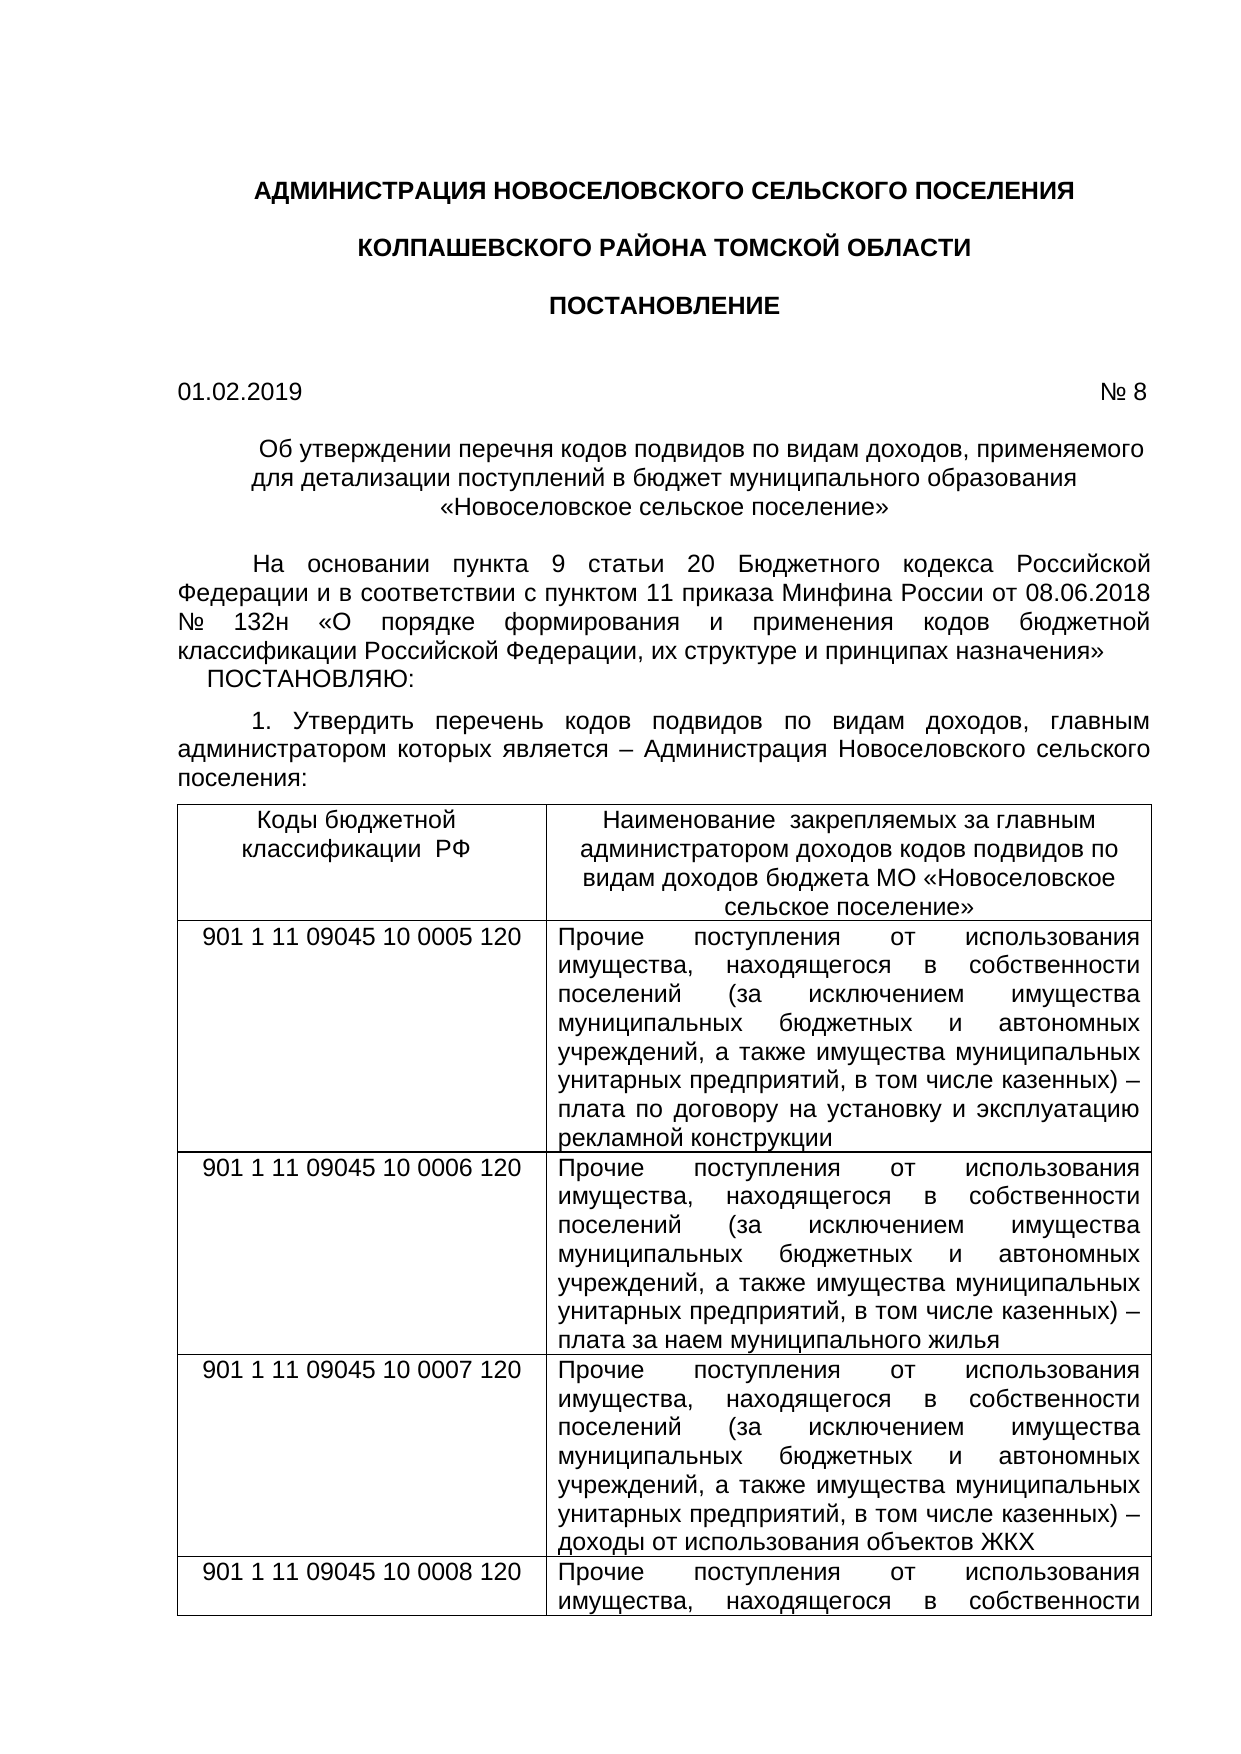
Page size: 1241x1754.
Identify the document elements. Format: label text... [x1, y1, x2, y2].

text КОЛПАШЕВСКОГО РАЙОНА ТОМСКОЙ ОБЛАСТИ [177, 233, 1152, 262]
text АДМИНИСТРАЦИЯ НОВОСЕЛОВСКОГО СЕЛЬСКОГО ПОСЕЛЕНИЯ [177, 176, 1152, 204]
table_cell Прочие поступления от использования имущества, находящегося в собственности поселений (за исключением имущества муниципальных бюджетных и автономных учреждений, а также имущества муниципальных унитарных предприятий, в том числе казенных) – доходы от использования объектов ЖКХ [547, 1355, 1151, 1556]
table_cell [547, 1557, 1151, 1614]
text 1. Утвердить перечень кодов подвидов по видам доходов, главным администратором которых является – Администрация Новоселовского сельского поселения: [177, 706, 1152, 792]
table_cell 901 1 11 09045 10 0007 120 [178, 1355, 546, 1556]
table_cell 901 1 11 09045 10 0006 120 [178, 1153, 546, 1354]
table_header Наименование закрепляемых за главным администратором доходов кодов подвидов по видам доходов бюджета МО «Новоселовское сельское поселение» [547, 805, 1151, 920]
text На основании пункта 9 статьи 20 Бюджетного кодекса Российской Федерации и в соответствии с пунктом 11 приказа Минфина России от 08.06.2018 № 132н «О порядке формирования и применения кодов бюджетной классификации Российской Федерации, их структуре и принципах назначения» [177, 549, 1152, 664]
text 01.02.2019 № 8 [177, 377, 1152, 406]
text ПОСТАНОВЛЯЮ: [207, 664, 1152, 693]
text Об утверждении перечня кодов подвидов по видам доходов, применяемого для детализации поступлений в бюджет муниципального образования «Новоселовское сельское поселение» [177, 434, 1152, 521]
table_cell Прочие поступления от использования имущества, находящегося в собственности поселений (за исключением имущества муниципальных бюджетных и автономных учреждений, а также имущества муниципальных унитарных предприятий, в том числе казенных) – плата по договору на установку и эксплуатацию рекламной конструкции [547, 921, 1151, 1151]
table_cell 901 1 11 09045 10 0005 120 [178, 921, 546, 1151]
table_cell Прочие поступления от использования имущества, находящегося в собственности поселений (за исключением имущества муниципальных бюджетных и автономных учреждений, а также имущества муниципальных унитарных предприятий, в том числе казенных) – плата за наем муниципального жилья [547, 1153, 1151, 1354]
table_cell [178, 1557, 546, 1614]
table_header Коды бюджетной классификации РФ [178, 805, 546, 920]
text ПОСТАНОВЛЕНИЕ [177, 291, 1152, 319]
